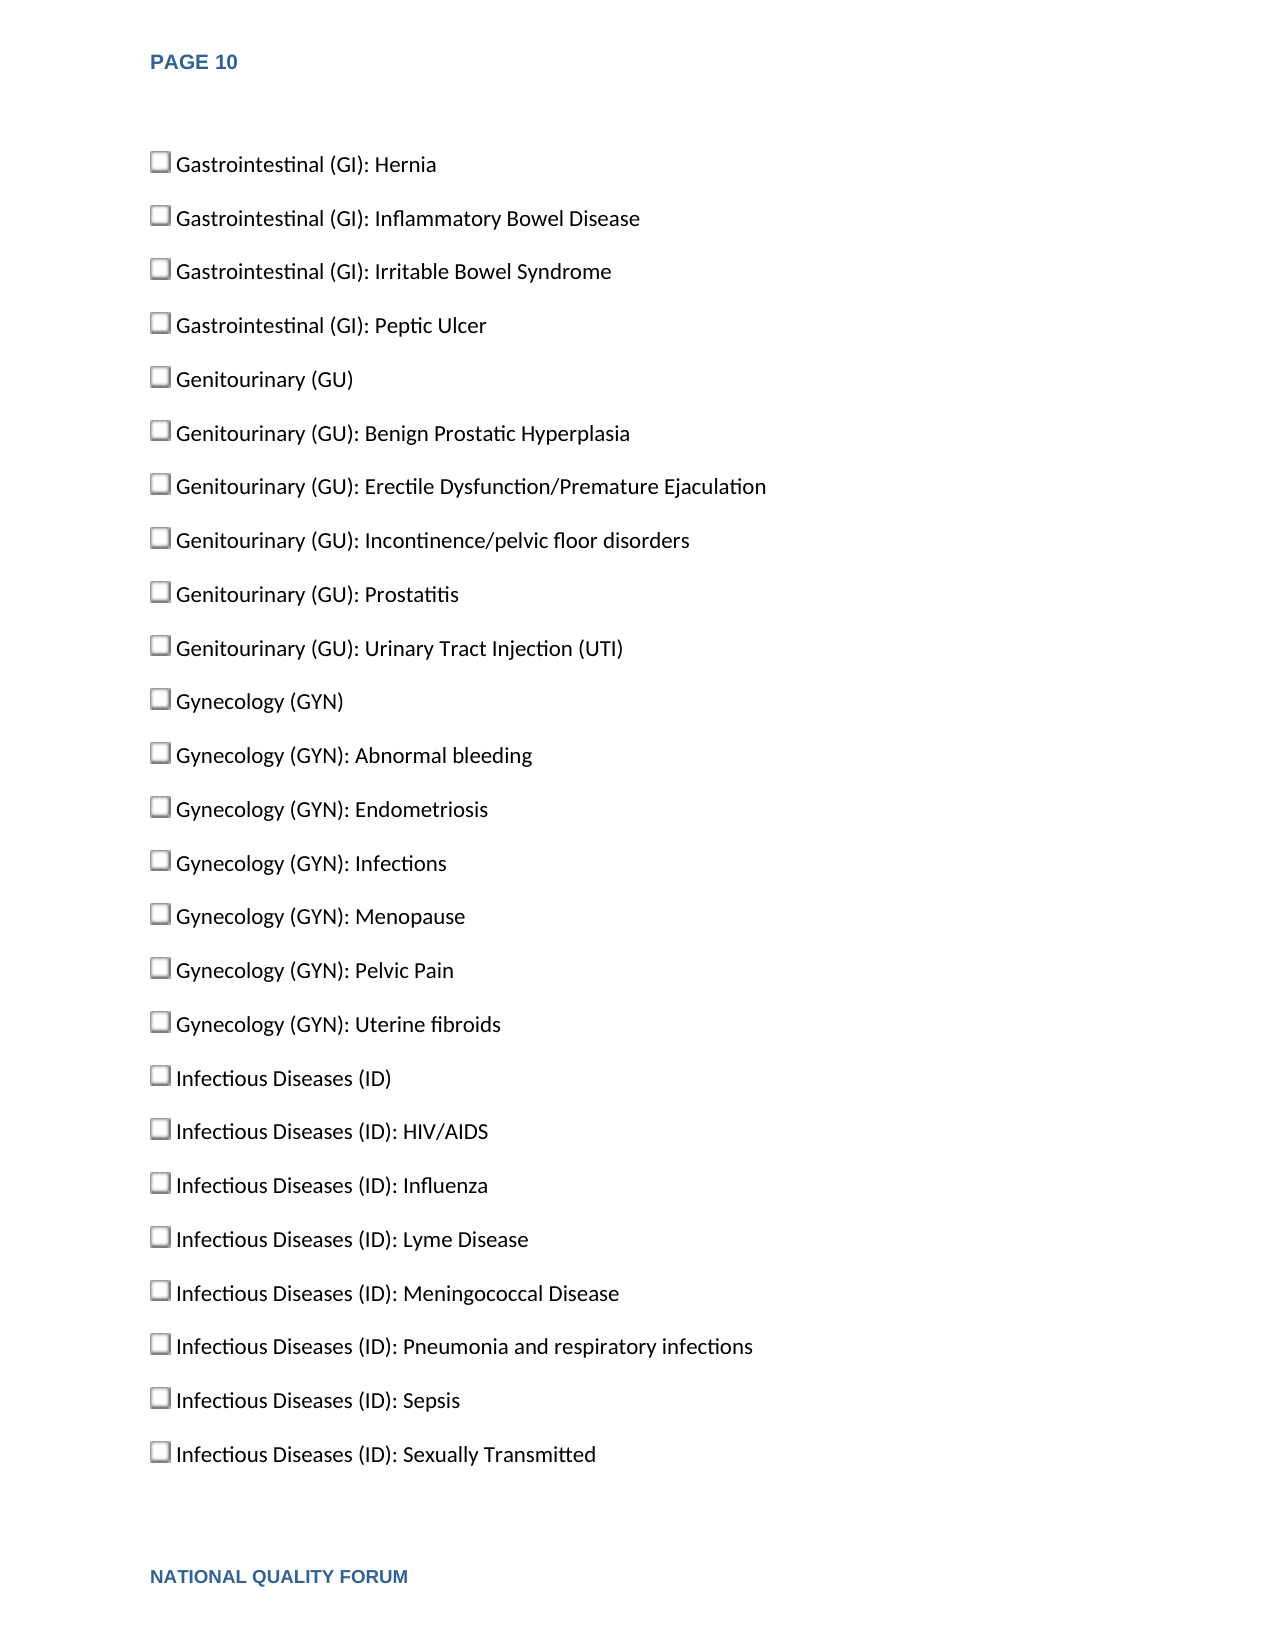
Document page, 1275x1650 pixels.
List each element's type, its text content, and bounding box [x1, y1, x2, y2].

text Genitourinary (GU): Benign Prostatic Hyperplasia [150, 419, 1125, 447]
picture [150, 527, 171, 549]
text Infectious Diseases (ID): Sepsis [150, 1386, 1125, 1415]
text Genitourinary (GU): Erectile Dysfunction/Premature Ejaculation [150, 472, 1125, 501]
picture [150, 903, 171, 925]
text Infectious Diseases (ID): Meningococcal Disease [150, 1279, 1125, 1307]
text Gynecology (GYN): Pelvic Pain [150, 956, 1125, 985]
text Genitourinary (GU): Urinary Tract Injection (UTI) [150, 634, 1125, 662]
picture [150, 850, 171, 871]
picture [150, 1280, 171, 1301]
picture [150, 635, 171, 656]
picture [150, 1441, 171, 1463]
picture [150, 1226, 171, 1248]
picture [150, 1011, 171, 1033]
text Infectious Diseases (ID): HIV/AIDS [150, 1117, 1125, 1146]
text Infectious Diseases (ID): Influenza [150, 1171, 1125, 1200]
text Gynecology (GYN): Uterine fibroids [150, 1010, 1125, 1039]
picture [150, 473, 171, 495]
picture [150, 420, 171, 441]
picture [150, 742, 171, 764]
picture [150, 1333, 171, 1355]
picture [150, 1118, 171, 1140]
text Infectious Diseases (ID): Lyme Disease [150, 1225, 1125, 1254]
text Gastrointestinal (GI): Irritable Bowel Syndrome [150, 257, 1125, 286]
picture [150, 312, 171, 334]
text Gynecology (GYN) [150, 687, 1125, 716]
text Infectious Diseases (ID): Sexually Transmitted [150, 1440, 1125, 1469]
text Gynecology (GYN): Endometriosis [150, 795, 1125, 824]
text Gastrointestinal (GI): Hernia [150, 150, 1125, 179]
picture [150, 151, 171, 173]
picture [150, 581, 171, 603]
picture [150, 688, 171, 710]
picture [150, 1172, 171, 1194]
picture [150, 1065, 171, 1086]
picture [150, 366, 171, 388]
picture [150, 957, 171, 979]
text Infectious Diseases (ID) [150, 1064, 1125, 1092]
picture [150, 1387, 171, 1409]
text Gynecology (GYN): Infections [150, 849, 1125, 877]
text Genitourinary (GU): Prostatitis [150, 580, 1125, 609]
picture [150, 205, 171, 226]
picture [150, 258, 171, 280]
text Gynecology (GYN): Menopause [150, 902, 1125, 931]
text Infectious Diseases (ID): Pneumonia and respiratory infections [150, 1332, 1125, 1361]
picture [150, 796, 171, 818]
text Genitourinary (GU): Incontinence/pelvic floor disorders [150, 526, 1125, 555]
text Genitourinary (GU) [150, 365, 1125, 394]
text Gynecology (GYN): Abnormal bleeding [150, 741, 1125, 770]
text Gastrointestinal (GI): Peptic Ulcer [150, 311, 1125, 340]
text Gastrointestinal (GI): Inflammatory Bowel Disease [150, 204, 1125, 232]
